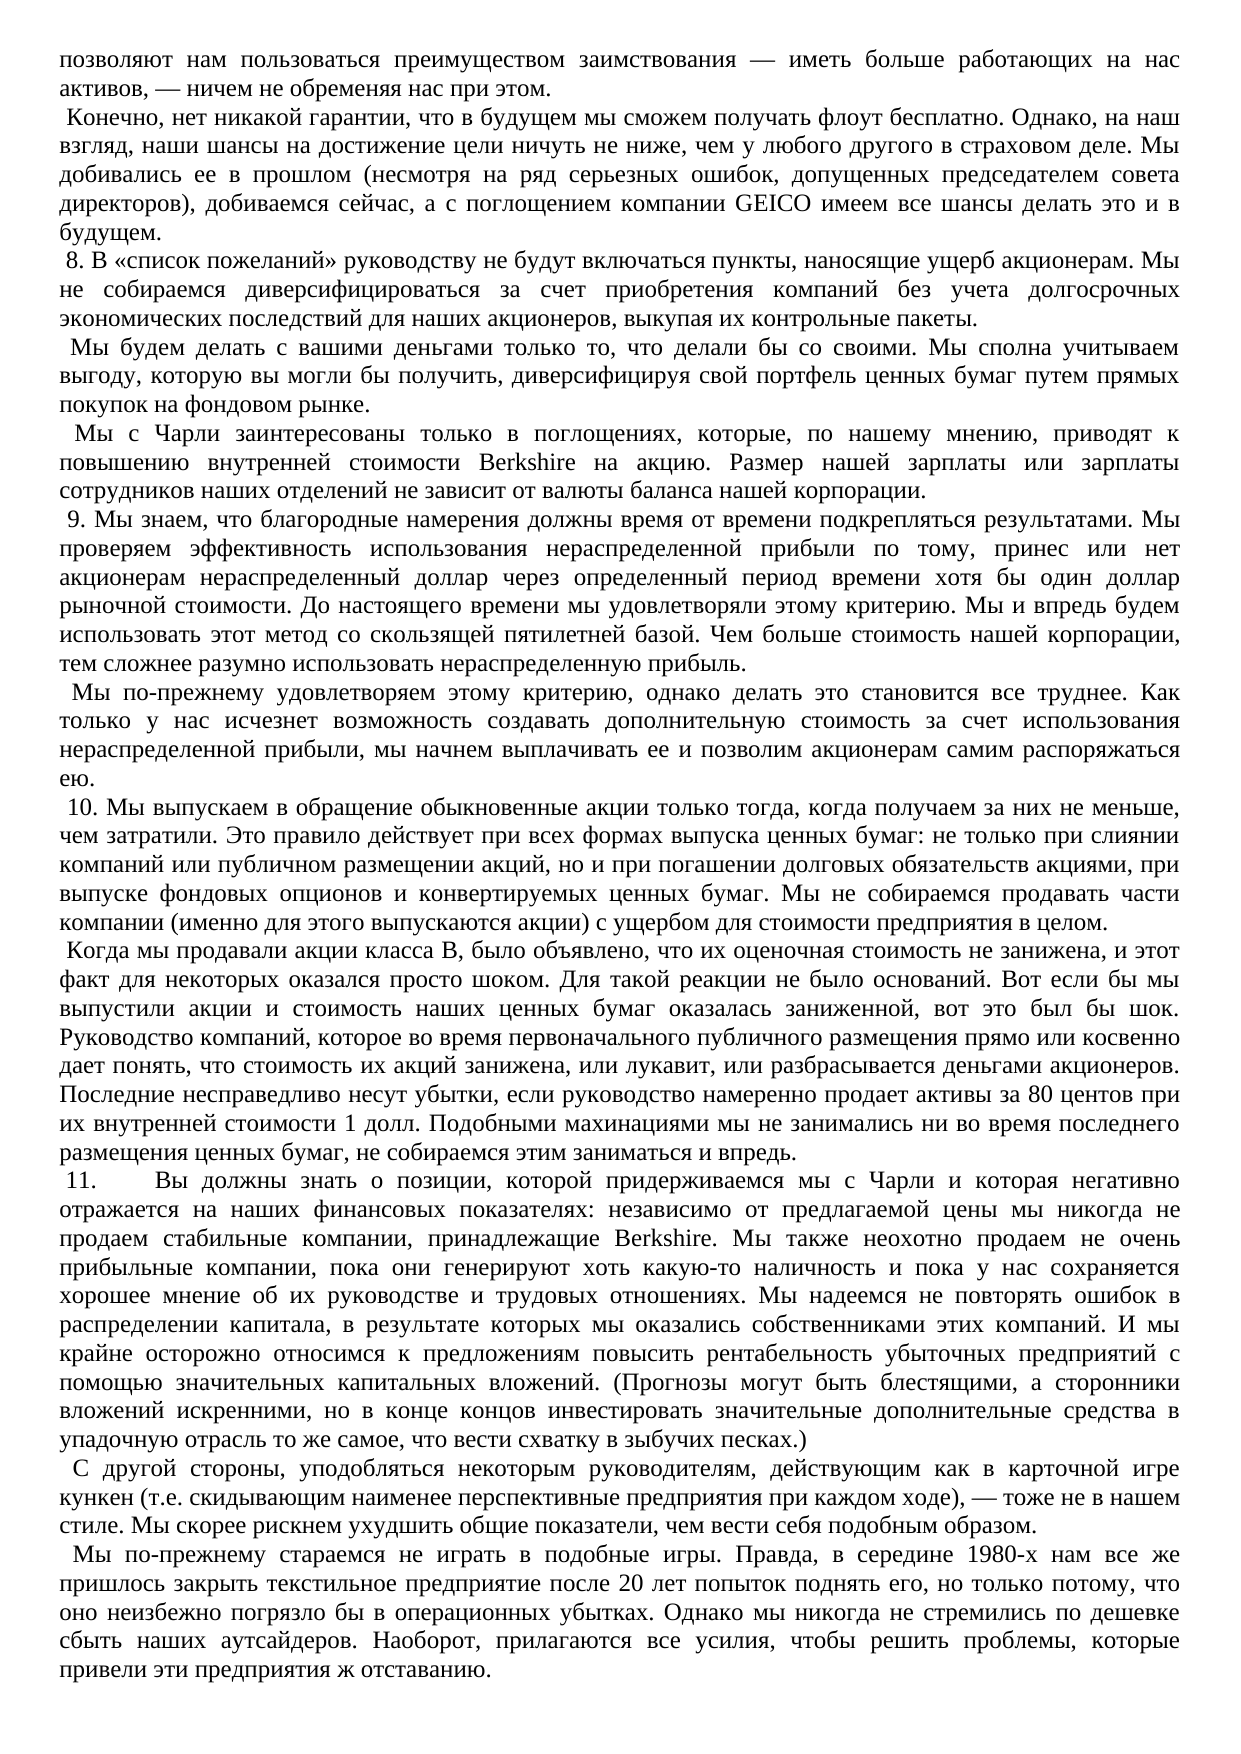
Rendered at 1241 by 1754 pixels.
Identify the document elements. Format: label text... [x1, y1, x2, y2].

text Когда мы продавали акции класса В, было объявлено, что их оценочная стоимость не занижена, и этот факт для некоторых оказался просто шоком. Для такой реакции не было оснований. Вот если бы мы выпустили акции и стоимость наших ценных бумаг оказалась заниженной, вот это был бы шок. Руководство компаний, которое во время первоначального публичного размещения прямо или косвенно дает понять, что стоимость их акций занижена, или лукавит, или разбрасывается деньгами акционеров. Последние несправедливо несут убытки, если руководство намеренно продает активы за 80 центов при их внутренней стоимости 1 долл. Подобными махинациями мы не занимались ни во время последнего размещения ценных бумаг, не собираемся этим заниматься и впредь. [59, 936, 1181, 1166]
text Конечно, нет никакой гарантии, что в будущем мы сможем получать флоут бесплатно. Однако, на наш взгляд, наши шансы на достижение цели ничуть не ниже, чем у любого другого в страховом деле. Мы добивались ее в прошлом (несмотря на ряд серьезных ошибок, допущенных председателем совета директоров), добиваемся сейчас, а с поглощением компании GEICO имеем все шансы делать это и в будущем. [59, 102, 1181, 246]
text 9. Мы знаем, что благородные намерения должны время от времени подкрепляться результатами. Мы проверяем эффективность использования нераспределенной прибыли по тому, принес или нет акционерам нераспределенный доллар через определенный период времени хотя бы один доллар рыночной стоимости. До настоящего времени мы удовлетворяли этому критерию. Мы и впредь будем использовать этот метод со скользящей пятилетней базой. Чем больше стоимость нашей корпорации, тем сложнее разумно использовать нераспределенную прибыль. [59, 504, 1181, 677]
text 11. Вы должны знать о позиции, которой придерживаемся мы с Чарли и которая негативно отражается на наших финансовых показателях: независимо от предлагаемой цены мы никогда не продаем стабильные компании, принадлежащие Berkshire. Мы также неохотно продаем не очень прибыльные компании, пока они генерируют хоть какую-то наличность и пока у нас сохраняется хорошее мнение об их руководстве и трудовых отношениях. Мы надеемся не повторять ошибок в распределении капитала, в результате которых мы оказались собственниками этих компаний. И мы крайне осторожно относимся к предложениям повысить рентабельность убыточных предприятий с помощью значительных капитальных вложений. (Прогнозы могут быть блестящими, а сторонники вложений искренними, но в конце концов инвестировать значительные дополнительные средства в упадочную отрасль то же самое, что вести схватку в зыбучих песках.) [59, 1166, 1181, 1453]
text Мы с Чарли заинтересованы только в поглощениях, которые, по нашему мнению, приводят к повышению внутренней стоимости Berkshire на акцию. Размер нашей зарплаты или зарплаты сотрудников наших отделений не зависит от валюты баланса нашей корпорации. [59, 418, 1181, 504]
text Мы по-прежнему удовлетворяем этому критерию, однако делать это становится все труднее. Как только у нас исчезнет возможность создавать дополнительную стоимость за счет использования нераспределенной прибыли, мы начнем выплачивать ее и позволим акционерам самим распоряжаться ею. [59, 677, 1181, 792]
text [59, 44, 1181, 102]
text 10. Мы выпускаем в обращение обыкновенные акции только тогда, когда получаем за них не меньше, чем затратили. Это правило действует при всех формах выпуска ценных бумаг: не только при слиянии компаний или публичном размещении акций, но и при погашении долговых обязательств акциями, при выпуске фондовых опционов и конвертируемых ценных бумаг. Мы не собираемся продавать части компании (именно для этого выпускаются акции) с ущербом для стоимости предприятия в целом. [59, 792, 1181, 936]
text Мы по-прежнему стараемся не играть в подобные игры. Правда, в середине 1980-х нам все же пришлось закрыть текстильное предприятие после 20 лет попыток поднять его, но только потому, что оно неизбежно погрязло бы в операционных убытках. Однако мы никогда не стремились по дешевке сбыть наших аутсайдеров. Наоборот, прилагаются все усилия, чтобы решить проблемы, которые привели эти предприятия ж отставанию. [59, 1539, 1181, 1683]
text С другой стороны, уподобляться некоторым руководителям, действующим как в карточной игре кункен (т.е. скидывающим наименее перспективные предприятия при каждом ходе), — тоже не в нашем стиле. Мы скорее рискнем ухудшить общие показатели, чем вести себя подобным образом. [59, 1453, 1181, 1539]
text Мы будем делать с вашими деньгами только то, что делали бы со своими. Мы сполна учитываем выгоду, которую вы могли бы получить, диверсифицируя свой портфель ценных бумаг путем прямых покупок на фондовом рынке. [59, 332, 1181, 418]
text 8. В «список пожеланий» руководству не будут включаться пункты, наносящие ущерб акционерам. Мы не собираемся диверсифицироваться за счет приобретения компаний без учета долгосрочных экономических последствий для наших акционеров, выкупая их контрольные пакеты. [59, 246, 1181, 332]
